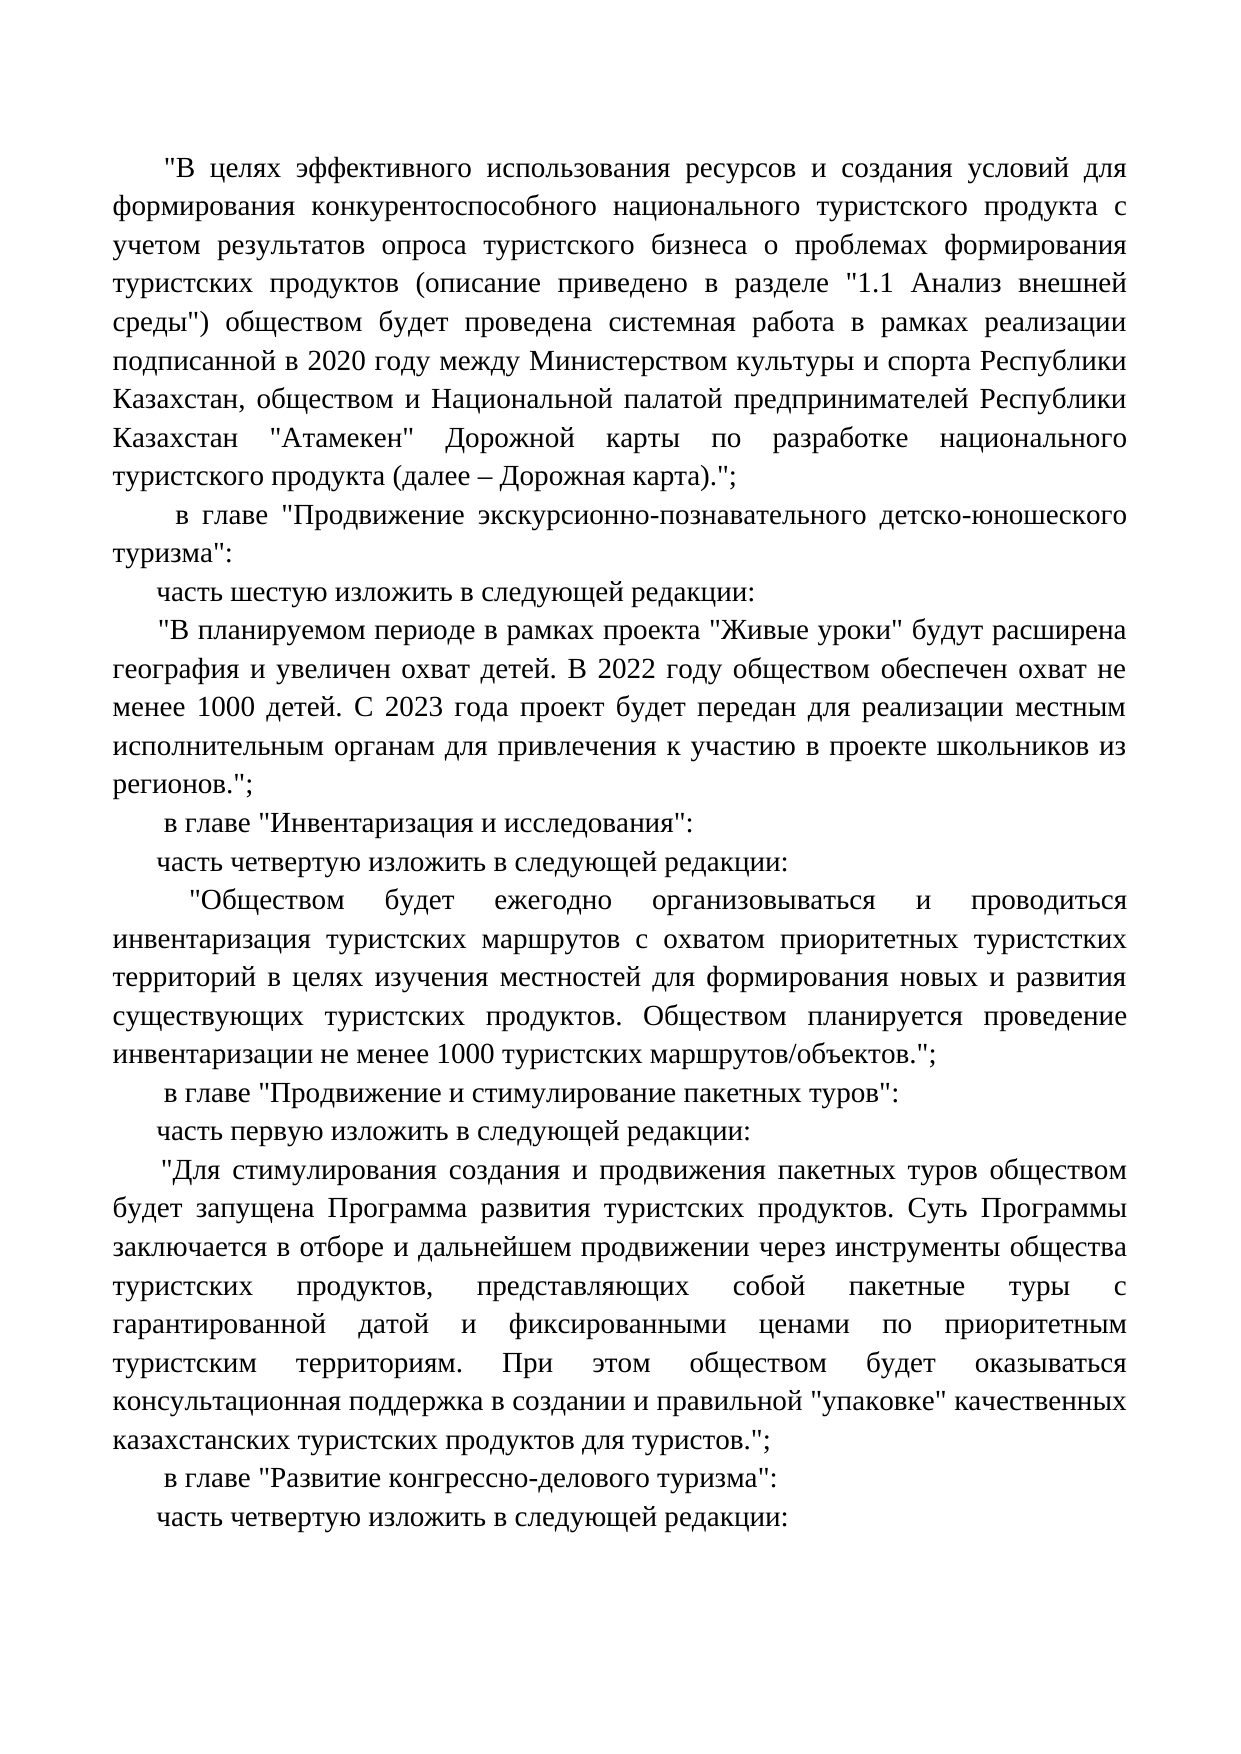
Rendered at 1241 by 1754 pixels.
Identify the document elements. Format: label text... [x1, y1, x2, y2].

text часть четвертую изложить в следующей редакции: [112, 1499, 1128, 1532]
text в главе "Инвентаризация и исследования": [112, 805, 1128, 839]
text в главе "Развитие конгрессно-делового туризма": [112, 1460, 1128, 1494]
text "Для стимулирования создания и продвижения пакетных туров обществом будет запущена Программа развития туристских продуктов. Суть Программы заключается в отборе и дальнейшем продвижении через инструменты общества туристских продуктов, представляющих собой пакетные туры с гарантированной датой и фиксированными ценами по приоритетным туристским территориям. При этом обществом будет оказываться консультационная поддержка в создании и правильной "упаковке" качественных казахстанских туристских продуктов для туристов."; [112, 1152, 1128, 1455]
text часть первую изложить в следующей редакции: [112, 1113, 1128, 1147]
text часть четвертую изложить в следующей редакции: [112, 844, 1128, 877]
text в главе "Продвижение экскурсионно-познавательного детско-юношеского туризма": [112, 497, 1128, 569]
text часть шестую изложить в следующей редакции: [112, 574, 1128, 607]
text "Обществом будет ежегодно организовываться и проводиться инвентаризация туристских маршрутов с охватом приоритетных туристстких территорий в целях изучения местностей для формирования новых и развития существующих туристских продуктов. Обществом планируется проведение инвентаризации не менее 1000 туристских маршрутов/объектов."; [112, 882, 1128, 1070]
text "В целях эффективного использования ресурсов и создания условий для формирования конкурентоспособного национального туристского продукта с учетом результатов опроса туристского бизнеса о проблемах формирования туристских продуктов (описание приведено в разделе "1.1 Анализ внешней среды") обществом будет проведена системная работа в рамках реализации подписанной в 2020 году между Министерством культуры и спорта Республики Казахстан, обществом и Национальной палатой предпринимателей Республики Казахстан "Атамекен" Дорожной карты по разработке национального туристского продукта (далее – Дорожная карта)."; [112, 150, 1128, 492]
text в главе "Продвижение и стимулирование пакетных туров": [112, 1075, 1128, 1108]
text "В планируемом периоде в рамках проекта "Живые уроки" будут расширена география и увеличен охват детей. В 2022 году обществом обеспечен охват не менее 1000 детей. C 2023 года проект будет передан для реализации местным исполнительным органам для привлечения к участию в проекте школьников из регионов."; [112, 612, 1128, 800]
